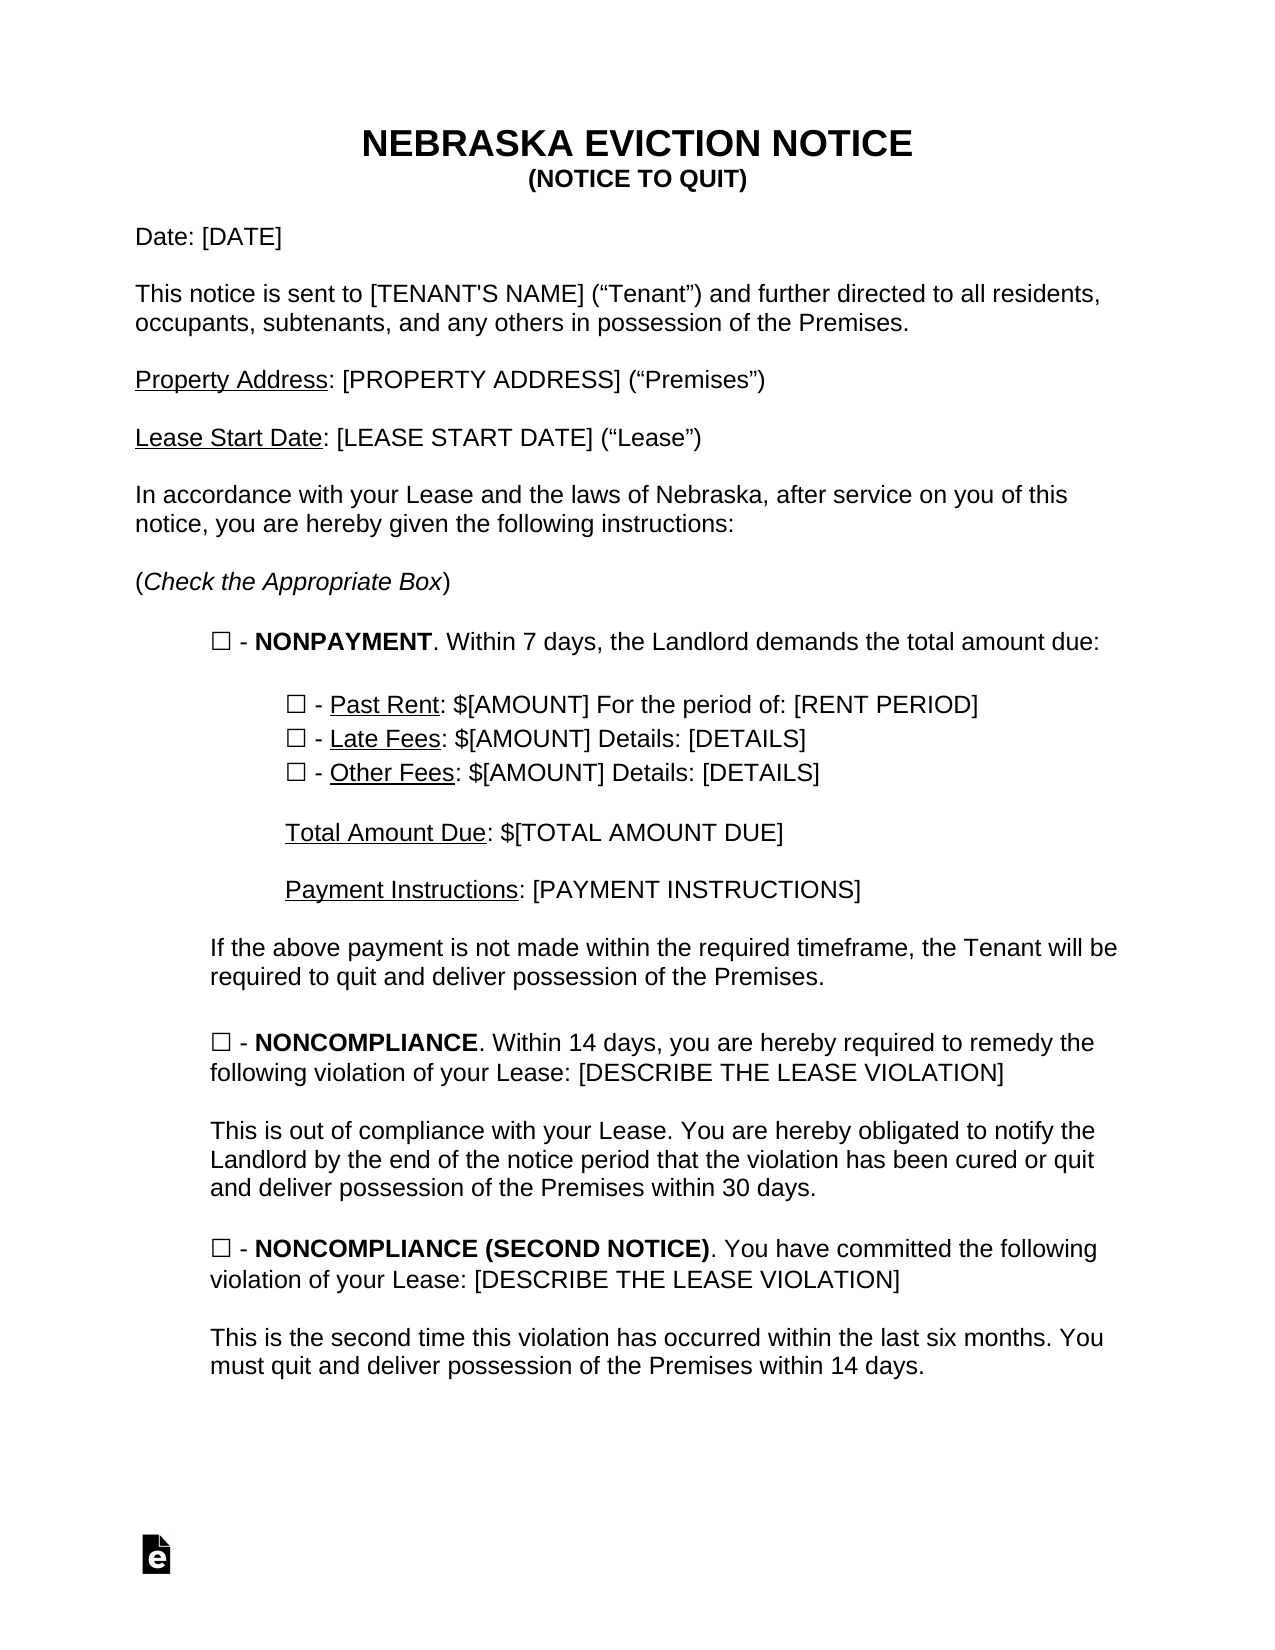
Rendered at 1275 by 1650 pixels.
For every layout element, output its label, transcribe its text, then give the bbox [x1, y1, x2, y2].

text In accordance with your Lease and the laws of Nebraska, after service on you of this notice, you are hereby given the following instructions: [135, 480, 1140, 538]
text If the above payment is not made within the required timeframe, the Tenant will be required to quit and deliver possession of the Premises. [210, 933, 1140, 990]
text - Late Fees: $[AMOUNT] Details: [DETAILS] [285, 721, 1140, 755]
text - NONCOMPLIANCE (SECOND NOTICE). You have committed the following violation of your Lease: [DESCRIBE THE LEASE VIOLATION] [210, 1231, 1140, 1294]
text - NONPAYMENT. Within 7 days, the Landlord demands the total amount due: [210, 624, 1140, 658]
text This is the second time this violation has occurred within the last six months. You must quit and deliver possession of the Premises within 14 days. [210, 1322, 1140, 1380]
text - NONCOMPLIANCE. Within 14 days, you are hereby required to remedy the following violation of your Lease: [DESCRIBE THE LEASE VIOLATION] [210, 1024, 1140, 1087]
text - Other Fees: $[AMOUNT] Details: [DETAILS] [285, 755, 1140, 789]
text (Check the Appropriate Box) [135, 567, 1140, 595]
text Payment Instructions: [PAYMENT INSTRUCTIONS] [285, 875, 1140, 904]
text Property Address: [PROPERTY ADDRESS] (“Premises”) [135, 365, 1140, 394]
text Total Amount Due: $[TOTAL AMOUNT DUE] [285, 818, 1140, 847]
picture [135, 1533, 177, 1575]
text This is out of compliance with your Lease. You are hereby obligated to notify the Landlord by the end of the notice period that the violation has been cured or quit and deliver possession of the Premises within 30 days. [210, 1116, 1140, 1202]
text Date: [DATE] [135, 222, 1140, 250]
text Lease Start Date: [LEASE START DATE] (“Lease”) [135, 423, 1140, 452]
text NEBRASKA EVICTION NOTICE [135, 121, 1140, 164]
text This notice is sent to [TENANT'S NAME] (“Tenant”) and further directed to all residents, occupants, subtenants, and any others in possession of the Premises. [135, 279, 1140, 337]
text - Past Rent: $[AMOUNT] For the period of: [RENT PERIOD] [285, 687, 1140, 721]
text (NOTICE TO QUIT) [135, 164, 1140, 193]
